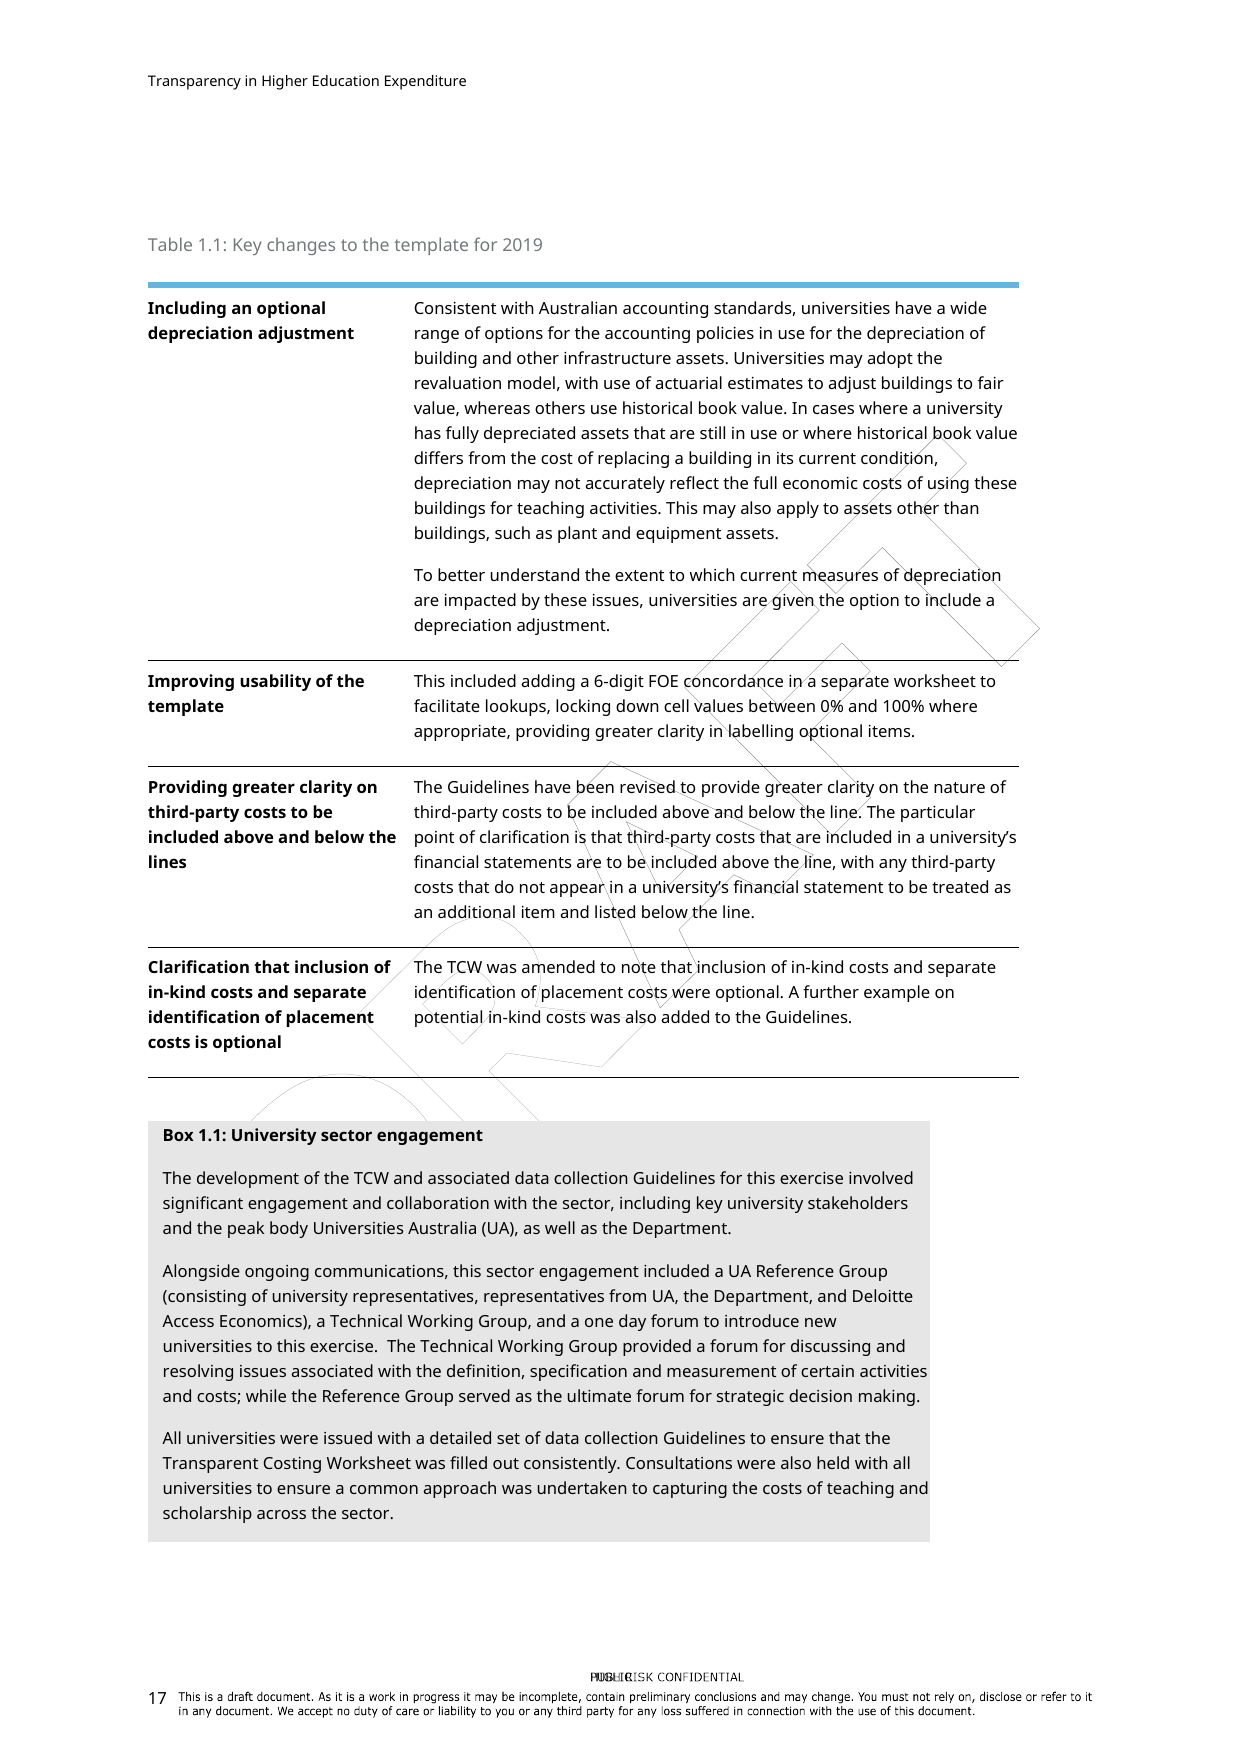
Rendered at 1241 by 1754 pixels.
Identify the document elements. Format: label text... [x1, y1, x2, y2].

table_cell Clarification that inclusion of in-kind costs and separate identification of placement costs is optional [148, 948, 413, 1077]
text : Key changes to the template for 2019 [148, 232, 1093, 257]
table_cell Providing greater clarity on third-party costs to be included above and below the lines [148, 767, 413, 947]
table_cell This included adding a 6-digit FOE concordance in a separate worksheet to facilitate lookups, locking down cell values between 0% and 100% where appropriate, providing greater clarity in labelling optional items. [414, 661, 1019, 766]
table_cell Improving usability of the template [148, 661, 413, 766]
table_header Including an optional depreciation adjustment [148, 288, 413, 660]
table_header Consistent with Australian accounting standards, universities have a wide range of options for the accounting policies in use for the depreciation of building and other infrastructure assets. Universities may adopt the revaluation model, with use of actuarial estimates to adjust buildings to fair value, whereas others use historical book value. In cases where a university has fully depreciated assets that are still in use or where historical book value differs from the cost of replacing a building in its current condition, depreciation may not accurately reflect the full economic costs of using these buildings for teaching activities. This may also apply to assets other than buildings, such as plant and equipment assets. To better understand the extent to which current measures of depreciation are impacted by these issues, universities are given the option to include a depreciation adjustment. [414, 288, 1019, 660]
table_cell The TCW was amended to note that inclusion of in-kind costs and separate identification of placement costs were optional. A further example on potential in-kind costs was also added to the Guidelines. [414, 948, 1019, 1077]
table_cell The Guidelines have been revised to provide greater clarity on the nature of third-party costs to be included above and below the line. The particular point of clarification is that third-party costs that are included in a university’s financial statements are to be included above the line, with any third-party costs that do not appear in a university’s financial statement to be treated as an additional item and listed below the line. [414, 767, 1019, 947]
table_header Box 1.1: University sector engagement The development of the TCW and associated data collection Guidelines for this exercise involved significant engagement and collaboration with the sector, including key university stakeholders and the peak body Universities Australia (UA), as well as the Department. Alongside ongoing communications, this sector engagement included a UA Reference Group (consisting of university representatives, representatives from UA, the Department, and Deloitte Access Economics), a Technical Working Group, and a one day forum to introduce new universities to this exercise. The Technical Working Group provided a forum for discussing and resolving issues associated with the definition, specification and measurement of certain activities and costs; while the Reference Group served as the ultimate forum for strategic decision making. All universities were issued with a detailed set of data collection Guidelines to ensure that the Transparent Costing Worksheet was filled out consistently. Consultations were also held with all universities to ensure a common approach was undertaken to capturing the costs of teaching and scholarship across the sector. [148, 1121, 930, 1542]
picture [178, 1671, 1241, 1718]
